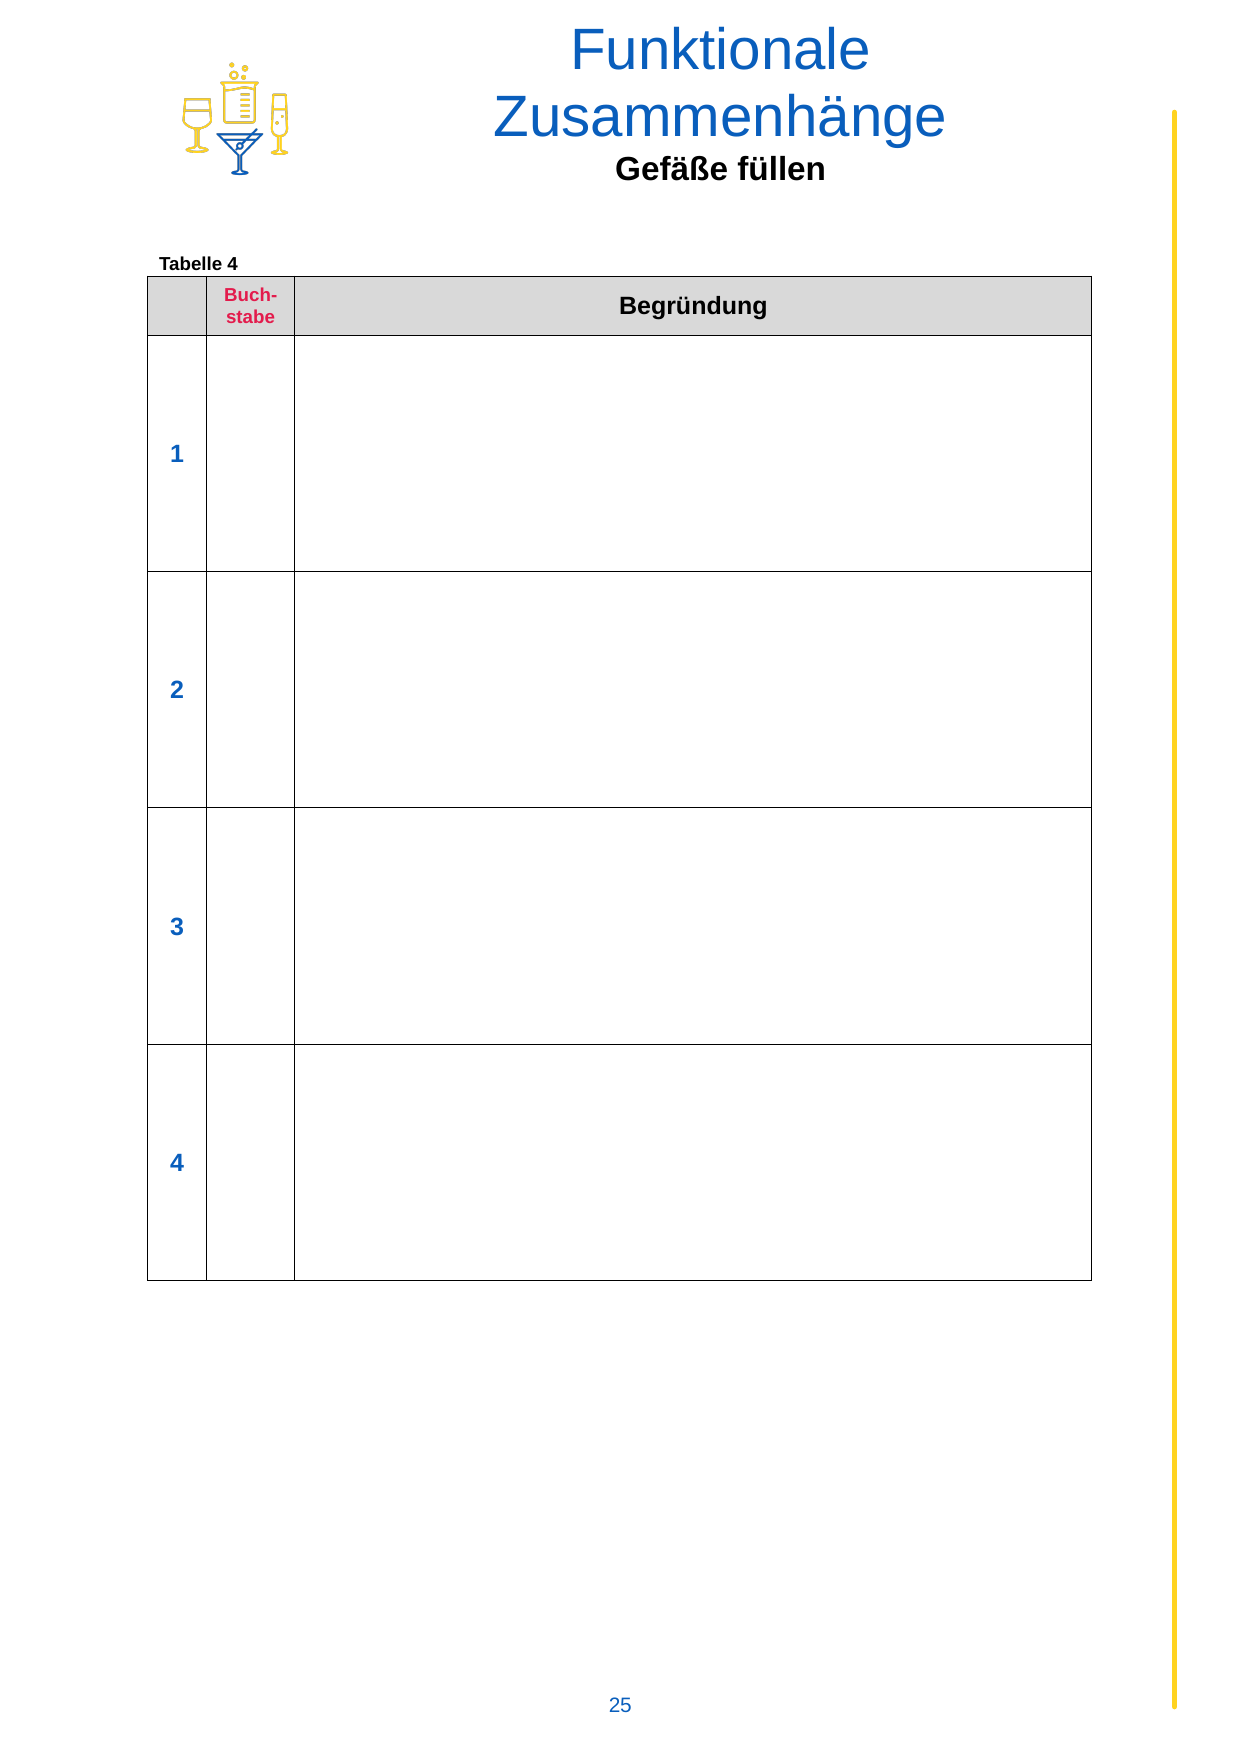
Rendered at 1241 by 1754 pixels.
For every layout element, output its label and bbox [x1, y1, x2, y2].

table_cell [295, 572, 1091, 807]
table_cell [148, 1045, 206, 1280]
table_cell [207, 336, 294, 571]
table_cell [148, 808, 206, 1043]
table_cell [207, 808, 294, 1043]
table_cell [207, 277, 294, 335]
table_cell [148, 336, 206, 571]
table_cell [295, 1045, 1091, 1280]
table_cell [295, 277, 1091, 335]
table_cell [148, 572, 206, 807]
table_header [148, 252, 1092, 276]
picture [180, 60, 290, 179]
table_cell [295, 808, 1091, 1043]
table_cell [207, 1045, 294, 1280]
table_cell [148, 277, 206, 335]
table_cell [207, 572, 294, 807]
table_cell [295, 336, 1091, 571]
